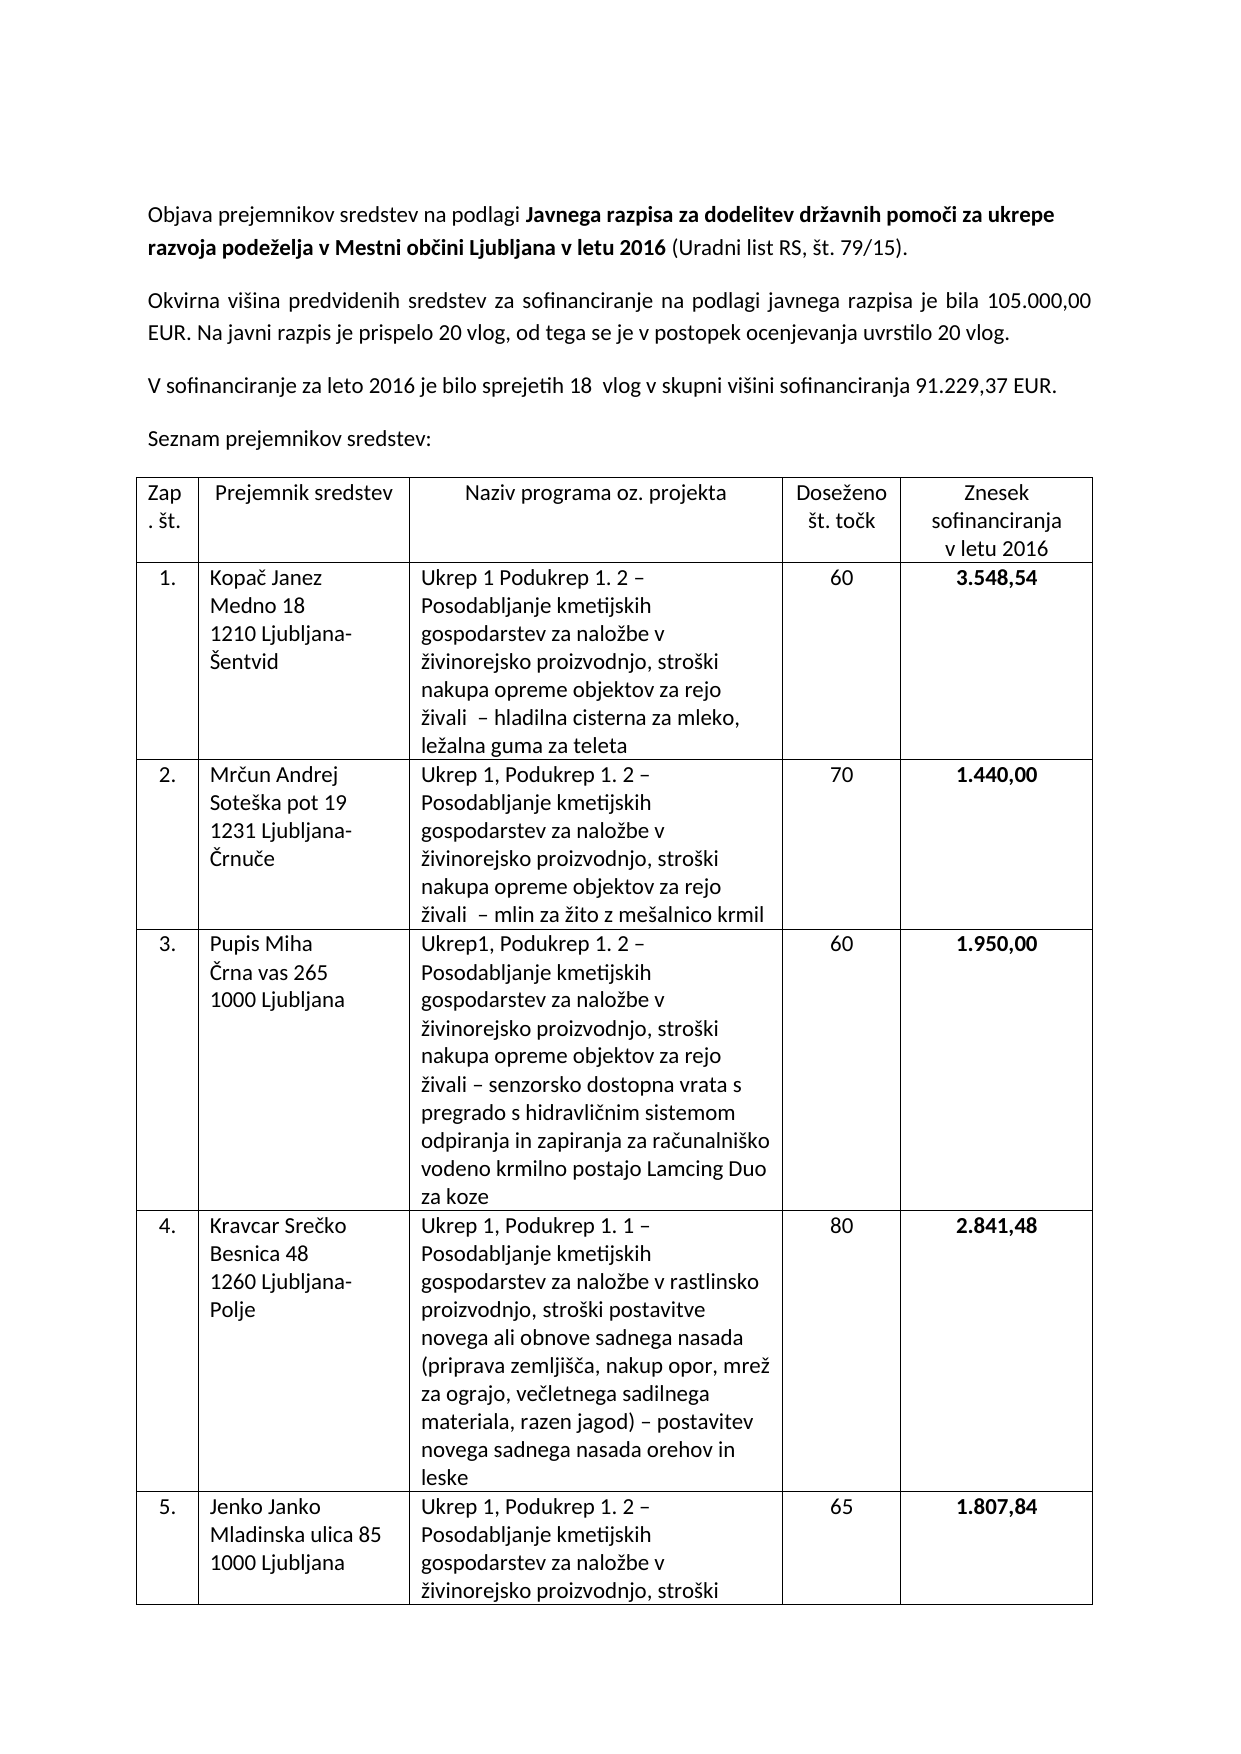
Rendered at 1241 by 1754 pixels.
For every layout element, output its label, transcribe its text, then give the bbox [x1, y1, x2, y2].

table_header Naziv programa oz. projekta [410, 478, 782, 562]
table_cell 70 [783, 760, 900, 928]
text V sofinanciranje za leto 2016 je bilo sprejetih 18 vlog v skupni višini sofinanciranja 91.229,37 EUR. [148, 371, 1093, 399]
table_cell Mrčun Andrej Soteška pot 19 1231 Ljubljana-Črnuče [199, 760, 409, 928]
table_cell 80 [783, 1211, 900, 1491]
table_cell 2.841,48 [901, 1211, 1092, 1491]
table_cell 1. [137, 563, 198, 759]
table_cell Ukrep1, Podukrep 1. 2 – Posodabljanje kmetijskih gospodarstev za naložbe v živinorejsko proizvodnjo, stroški nakupa opreme objektov za rejo živali – senzorsko dostopna vrata s pregrado s hidravličnim sistemom odpiranja in zapiranja za računalniško vodeno krmilno postajo Lamcing Duo za koze [410, 930, 782, 1210]
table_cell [199, 1492, 409, 1604]
table_cell 3. [137, 930, 198, 1210]
text Seznam prejemnikov sredstev: [148, 424, 1093, 452]
table_cell Ukrep 1, Podukrep 1. 1 – Posodabljanje kmetijskih gospodarstev za naložbe v rastlinsko proizvodnjo, stroški postavitve novega ali obnove sadnega nasada (priprava zemljišča, nakup opor, mrež za ograjo, večletnega sadilnega materiala, razen jagod) – postavitev novega sadnega nasada orehov in leske [410, 1211, 782, 1491]
table_cell Ukrep 1, Podukrep 1. 2 – Posodabljanje kmetijskih gospodarstev za naložbe v živinorejsko proizvodnjo, stroški nakupa opreme objektov za rejo živali – mlin za žito z mešalnico krmil [410, 760, 782, 928]
table_cell 2. [137, 760, 198, 928]
table_cell 1.950,00 [901, 930, 1092, 1210]
table_cell 60 [783, 930, 900, 1210]
table_cell 1.807,84 [901, 1492, 1092, 1604]
table_cell Pupis Miha Črna vas 265 1000 Ljubljana [199, 930, 409, 1210]
table_header Zap. št. [137, 478, 198, 562]
table_cell 60 [783, 563, 900, 759]
text Objava prejemnikov sredstev na podlagi Javnega razpisa za dodelitev državnih pomoči za ukrepe razvoja podeželja v Mestni občini Ljubljana v letu 2016 (Uradni list RS, št. 79/15). [148, 201, 1093, 261]
table_header Doseženo št. točk [783, 478, 900, 562]
table_cell 3.548,54 [901, 563, 1092, 759]
table_header Prejemnik sredstev [199, 478, 409, 562]
table_cell 65 [783, 1492, 900, 1604]
table_header Znesek sofinanciranja v letu 2016 [901, 478, 1092, 562]
table_cell 5. [137, 1492, 198, 1604]
table_cell 4. [137, 1211, 198, 1491]
text Okvirna višina predvidenih sredstev za sofinanciranje na podlagi javnega razpisa je bila 105.000,00 EUR. Na javni razpis je prispelo 20 vlog, od tega se je v postopek ocenjevanja uvrstilo 20 vlog. [148, 286, 1093, 346]
table_cell 1.440,00 [901, 760, 1092, 928]
table_cell Ukrep 1 Podukrep 1. 2 – Posodabljanje kmetijskih gospodarstev za naložbe v živinorejsko proizvodnjo, stroški nakupa opreme objektov za rejo živali – hladilna cisterna za mleko, ležalna guma za teleta [410, 563, 782, 759]
table_cell Kopač Janez Medno 18 1210 Ljubljana-Šentvid [199, 563, 409, 759]
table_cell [410, 1492, 782, 1604]
table_cell Kravcar Srečko Besnica 48 1260 Ljubljana-Polje [199, 1211, 409, 1491]
